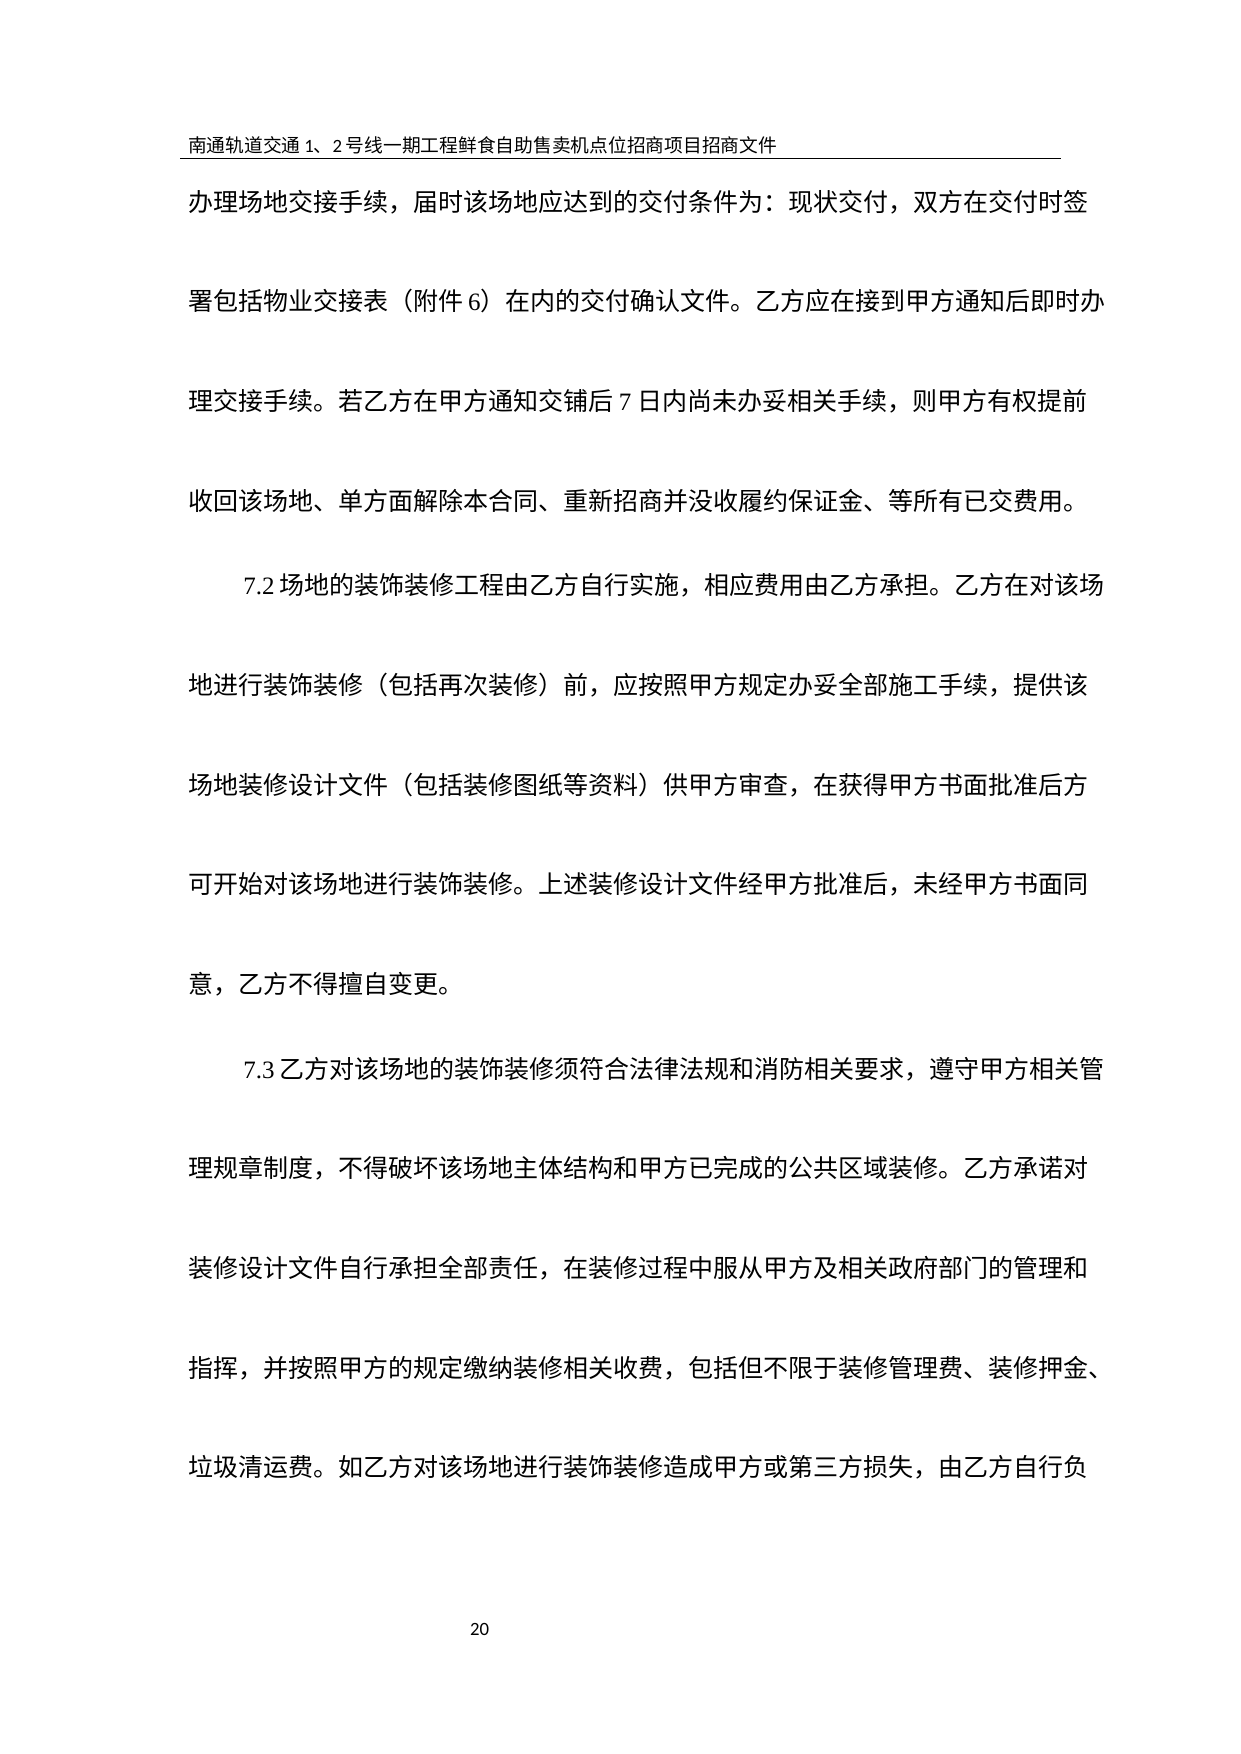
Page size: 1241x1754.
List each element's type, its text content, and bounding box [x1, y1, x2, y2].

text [188, 1034, 1106, 1499]
text 7.2场地的装饰装修工程由乙方自行实施，相应费用由乙方承担。乙方在对该场地进行装饰装修（包括再次装修）前，应按照甲方规定办妥全部施工手续，提供该场地装修设计文件（包括装修图纸等资料）供甲方审查，在获得甲方书面批准后方可开始对该场地进行装饰装修。上述装修设计文件经甲方批准后，未经甲方书面同意，乙方不得擅自变更。 [188, 551, 1106, 1016]
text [188, 167, 1106, 532]
